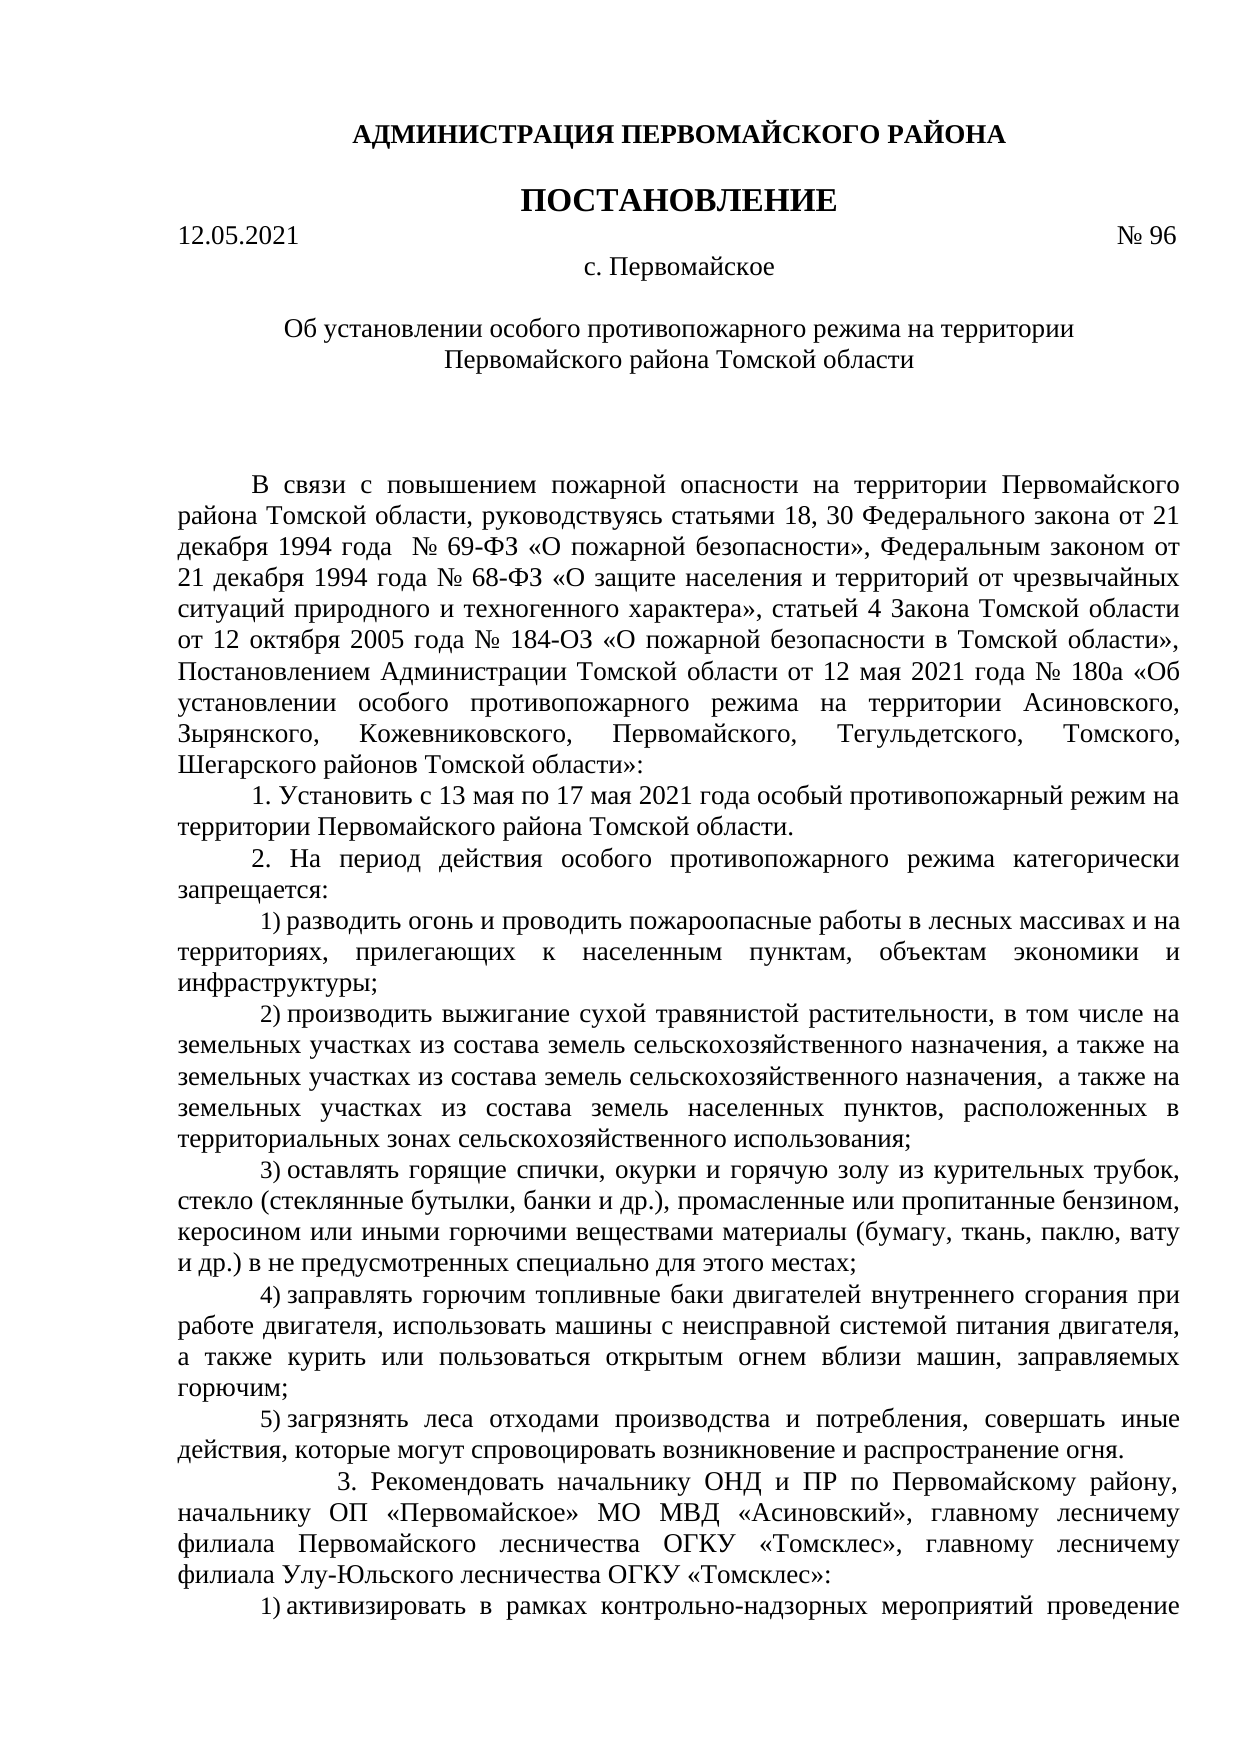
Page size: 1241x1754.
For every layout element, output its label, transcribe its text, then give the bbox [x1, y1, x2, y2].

list заправлять горючим топливные баки двигателей внутреннего сгорания при работе двигателя, использовать машины с неисправной системой питания двигателя, а также курить или пользоваться открытым огнем вблизи машин, заправляемых горючим; [177, 1278, 1181, 1402]
list загрязнять леса отходами производства и потребления, совершать иные действия, которые могут спровоцировать возникновение и распространение огня. [177, 1402, 1181, 1464]
text Первомайского района Томской области [177, 343, 1181, 374]
text В связи с повышением пожарной опасности на территории Первомайского района Томской области, руководствуясь статьями 18, 30 Федерального закона от 21 декабря 1994 года № 69-ФЗ «О пожарной безопасности», Федеральным законом от 21 декабря 1994 года № 68-ФЗ «О защите населения и территорий от чрезвычайных ситуаций природного и техногенного характера», статьей 4 Закона Томской области от 12 октября 2005 года № 184-ОЗ «О пожарной безопасности в Томской области», Постановлением Администрации Томской области от 12 мая 2021 года № 180а «Об установлении особого противопожарного режима на территории Асиновского, Зырянского, Кожевниковского, Первомайского, Тегульдетского, Томского, Шегарского районов Томской области»: [177, 468, 1181, 779]
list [177, 1589, 1181, 1620]
subtitle ПОСТАНОВЛЕНИЕ [177, 180, 1181, 219]
list оставлять горящие спички, окурки и горячую золу из курительных трубок, стекло (стеклянные бутылки, банки и др.), промасленные или пропитанные бензином, керосином или иными горючими веществами материалы (бумагу, ткань, паклю, вату и др.) в не предусмотренных специально для этого местах; [177, 1153, 1181, 1278]
text 2. На период действия особого противопожарного режима категорически запрещается: [177, 842, 1181, 904]
text АДМИНИСТРАЦИЯ ПЕРВОМАЙСКОГО РАЙОНА [177, 118, 1181, 149]
text с. Первомайское [177, 250, 1181, 281]
text Об установлении особого противопожарного режима на территории [177, 312, 1181, 343]
text 3. Рекомендовать начальнику ОНД и ПР по Первомайскому району, начальнику ОП «Первомайское» МО МВД «Асиновский», главному лесничему филиала Первомайского лесничества ОГКУ «Томсклес», главному лесничему филиала Улу-Юльского лесничества ОГКУ «Томсклес»: [177, 1464, 1181, 1589]
list производить выжигание сухой травянистой растительности, в том числе на земельных участках из состава земель сельскохозяйственного назначения, а также на земельных участках из состава земель сельскохозяйственного назначения, а также на земельных участках из состава земель населенных пунктов, расположенных в территориальных зонах сельскохозяйственного использования; [177, 997, 1181, 1153]
text 1. Установить с 13 мая по 17 мая 2021 года особый противопожарный режим на территории Первомайского района Томской области. [177, 779, 1181, 842]
list разводить огонь и проводить пожароопасные работы в лесных массивах и на территориях, прилегающих к населенным пунктам, объектам экономики и инфраструктуры; [177, 904, 1181, 997]
text 12.05.2021 № 96 [177, 219, 1181, 250]
